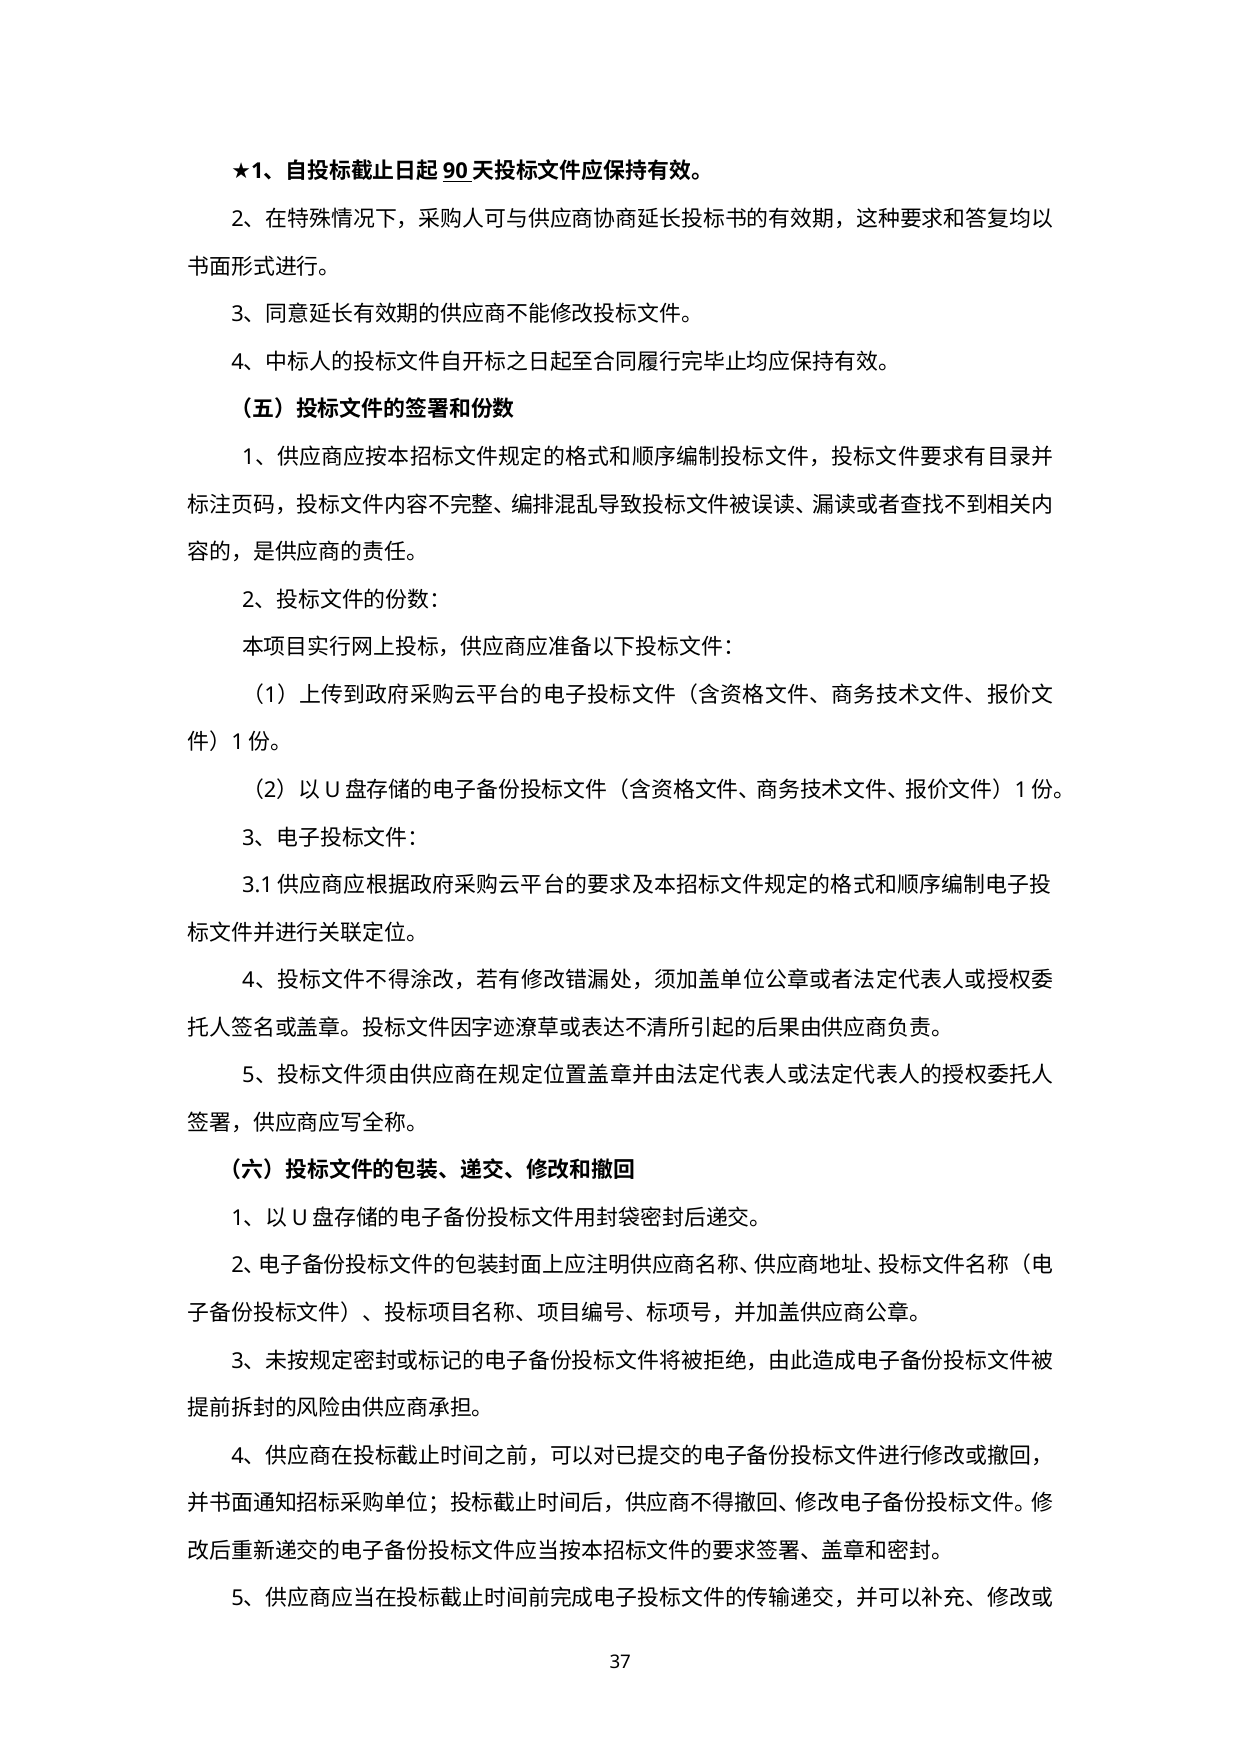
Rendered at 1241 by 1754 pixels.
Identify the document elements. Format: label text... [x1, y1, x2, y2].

text 4、投标文件的效力：投标文件的启用，按先后顺位分别为“电子投标文件”、“电子备份投标文件”。在“电子备份投标文件”启用时，“电子投标文件”自动失效。“电子投标文件”在规定解密时间内无法解密时，供应商若在投标截止时间之前递交了“电子备份投标文件”的，由采购代理机构上传“电子备份投标文件”进行异常处理，并对“电子备份投标文件”进行解密，未在投标截止时间之前递交“电子备份投标文件”的视为放弃投标。其余供应商通过“政府采购云平台”上传递交的已按时解密的“电子投标文件”继续有效，其“电子备份投标文件”自动失效。 [187, 629, 1053, 946]
text 1.2 参加政府采购活动的中小企业应当提供《中小企业声明函》。 [187, 1301, 1053, 1343]
text 2、“电子投标文件”是指通过“政采云电子交易客户端”完成投标文件编制后生成并加密的数据电文形式的投标文件（文件后缀为：jmbs）。 [187, 439, 1053, 518]
text 1、投标文件分为：“电子投标文件”和“电子备份投标文件”。 [187, 391, 1053, 423]
text 1. 政府采购活动中有关中小企业的相关规定（采购进口产品的项目不适用） [187, 1009, 1053, 1051]
text 1.3 对于非专门面向中小企业的项目，对小型和微型企业产品的价格应给予20%的扣除，用扣除后的价格参与评审。具体扣除比例见第四章评标办法及评分标准（如有）。 [187, 1343, 1053, 1426]
text 5、供应商应当在投标截止时间前完成电子投标文件的传输递交，并可以补充、修改或者撤回电子投标文件。补充或者修改电子投标文件的，应当先行撤回原文件，补充、修改后重新传输递交。投标截止时间前未完成传输的，视为撤回投标文件。投标、响应截止时间后传输递交的投标、响应文件，将被拒收。 [187, 153, 1053, 328]
text （三）小型、微型企业提供中型企业制造的货物的，视同为中型企业。 [187, 1259, 1053, 1301]
text 3、“电子备份投标文件”是指与“电子投标文件”同时生成的数据电文形式的电子文件文件后缀为：bfbs（备份标书），其他方式编制的备份投标文件视为无效备份投标文件。 [187, 534, 1053, 613]
text （一）符合中小企业划分标准（具体见工信部联企业[2011]300号）； [187, 1134, 1053, 1176]
text 1.1 参加政府采购活动的中小企业（含中型、小型、微型企业，其他地方同）应当同时符合以下条件： [187, 1051, 1053, 1134]
text 四、特别说明 [246, 962, 1053, 993]
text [187, 1426, 1053, 1593]
text （二）提供本企业制造的货物、承担的工程或者服务，或者提供其他中小企业制造的货物。本项所称货物不包括使用大型企业注册商标的货物。 [187, 1176, 1053, 1259]
text （七）投标文件的形式和效力 [246, 344, 1053, 375]
